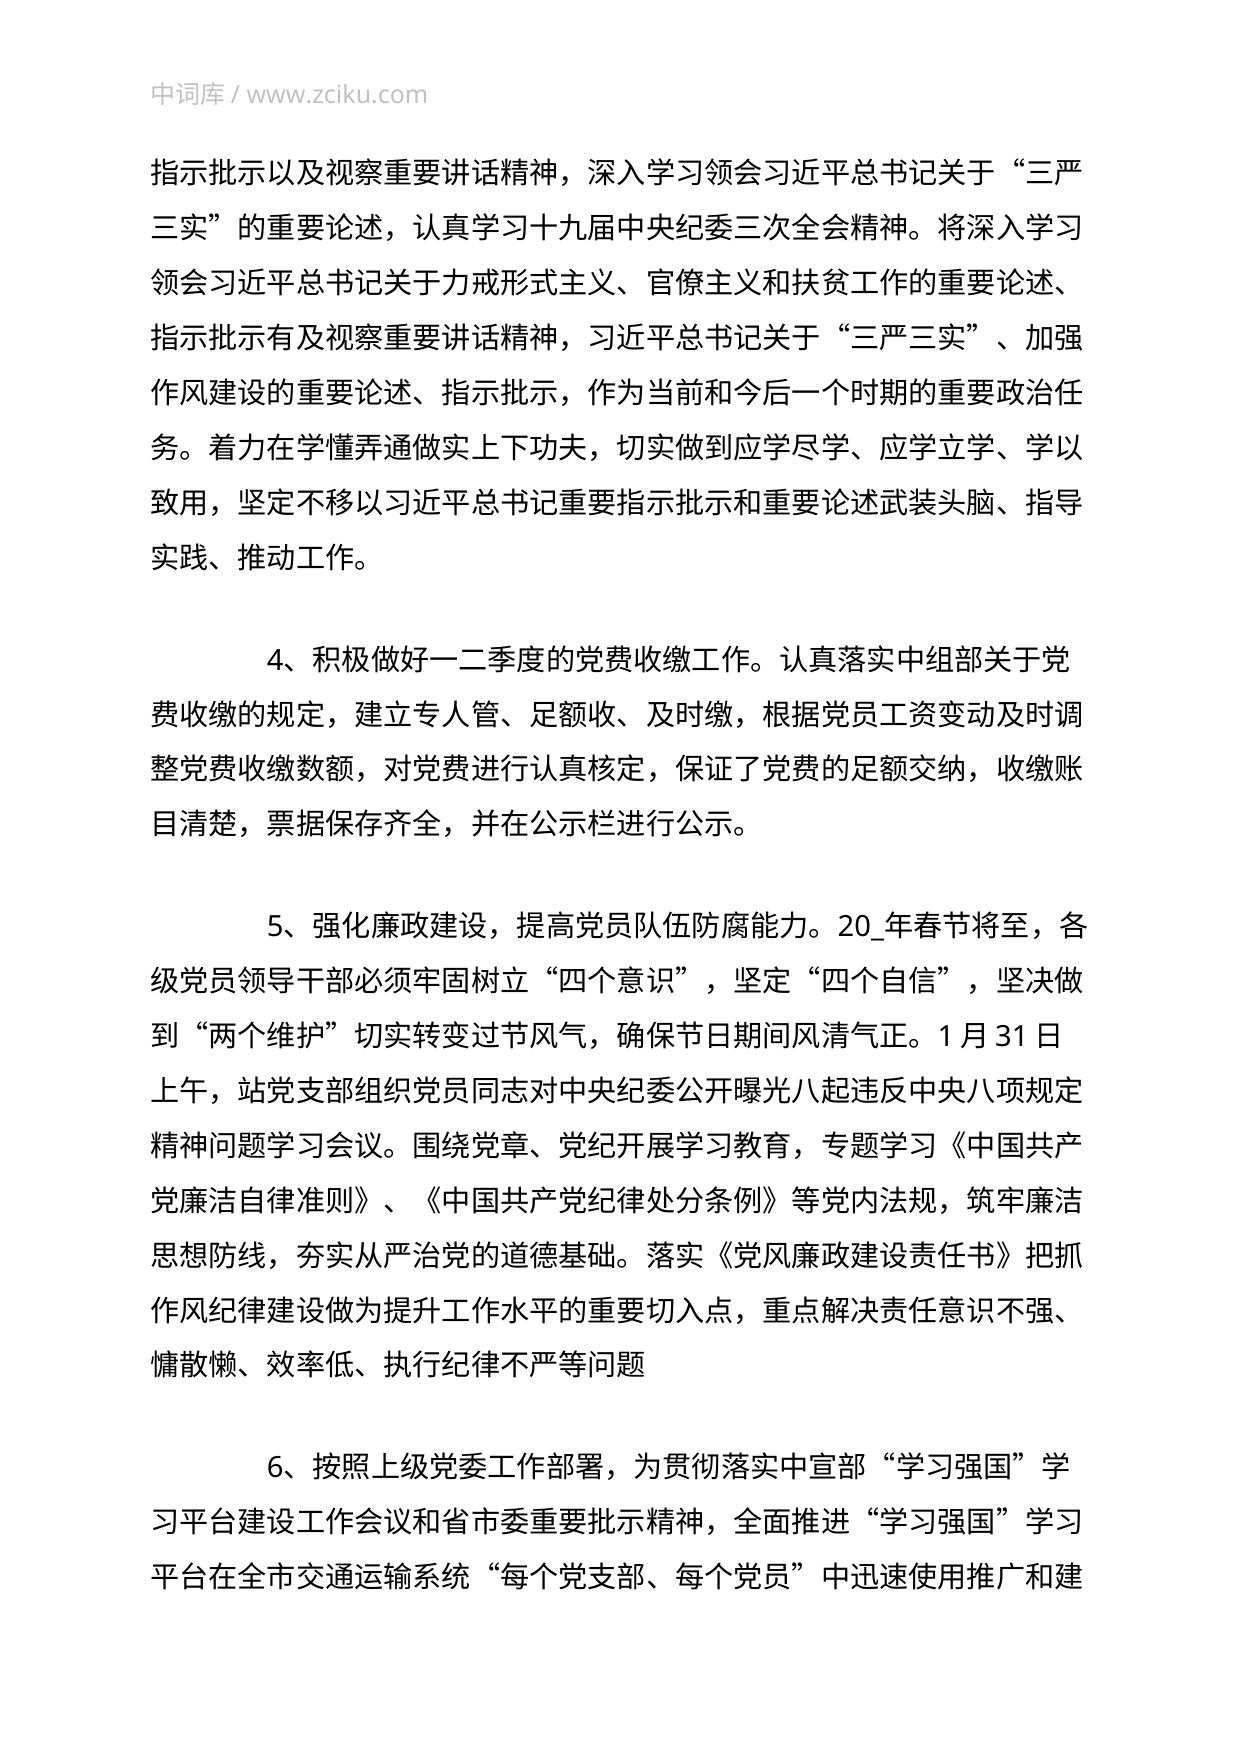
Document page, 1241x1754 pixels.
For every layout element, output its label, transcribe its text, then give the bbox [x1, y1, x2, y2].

text 5、强化廉政建设，提高党员队伍防腐能力。20_年春节将至，各级党员领导干部必须牢固树立“四个意识”，坚定“四个自信”，坚决做到“两个维护”切实转变过节风气，确保节日期间风清气正。1月31日上午，站党支部组织党员同志对中央纪委公开曝光八起违反中央八项规定精神问题学习会议。围绕党章、党纪开展学习教育，专题学习《中国共产党廉洁自律准则》、《中国共产党纪律处分条例》等党内法规，筑牢廉洁思想防线，夯实从严治党的道德基础。落实《党风廉政建设责任书》把抓作风纪律建设做为提升工作水平的重要切入点，重点解决责任意识不强、慵散懒、效率低、执行纪律不严等问题 [150, 903, 1090, 1384]
text 4、积极做好一二季度的党费收缴工作。认真落实中组部关于党费收缴的规定，建立专人管、足额收、及时缴，根据党员工资变动及时调整党费收缴数额，对党费进行认真核定，保证了党费的足额交纳，收缴账目清楚，票据保存齐全，并在公示栏进行公示。 [150, 636, 1090, 843]
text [150, 150, 1090, 577]
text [150, 1444, 1090, 1596]
